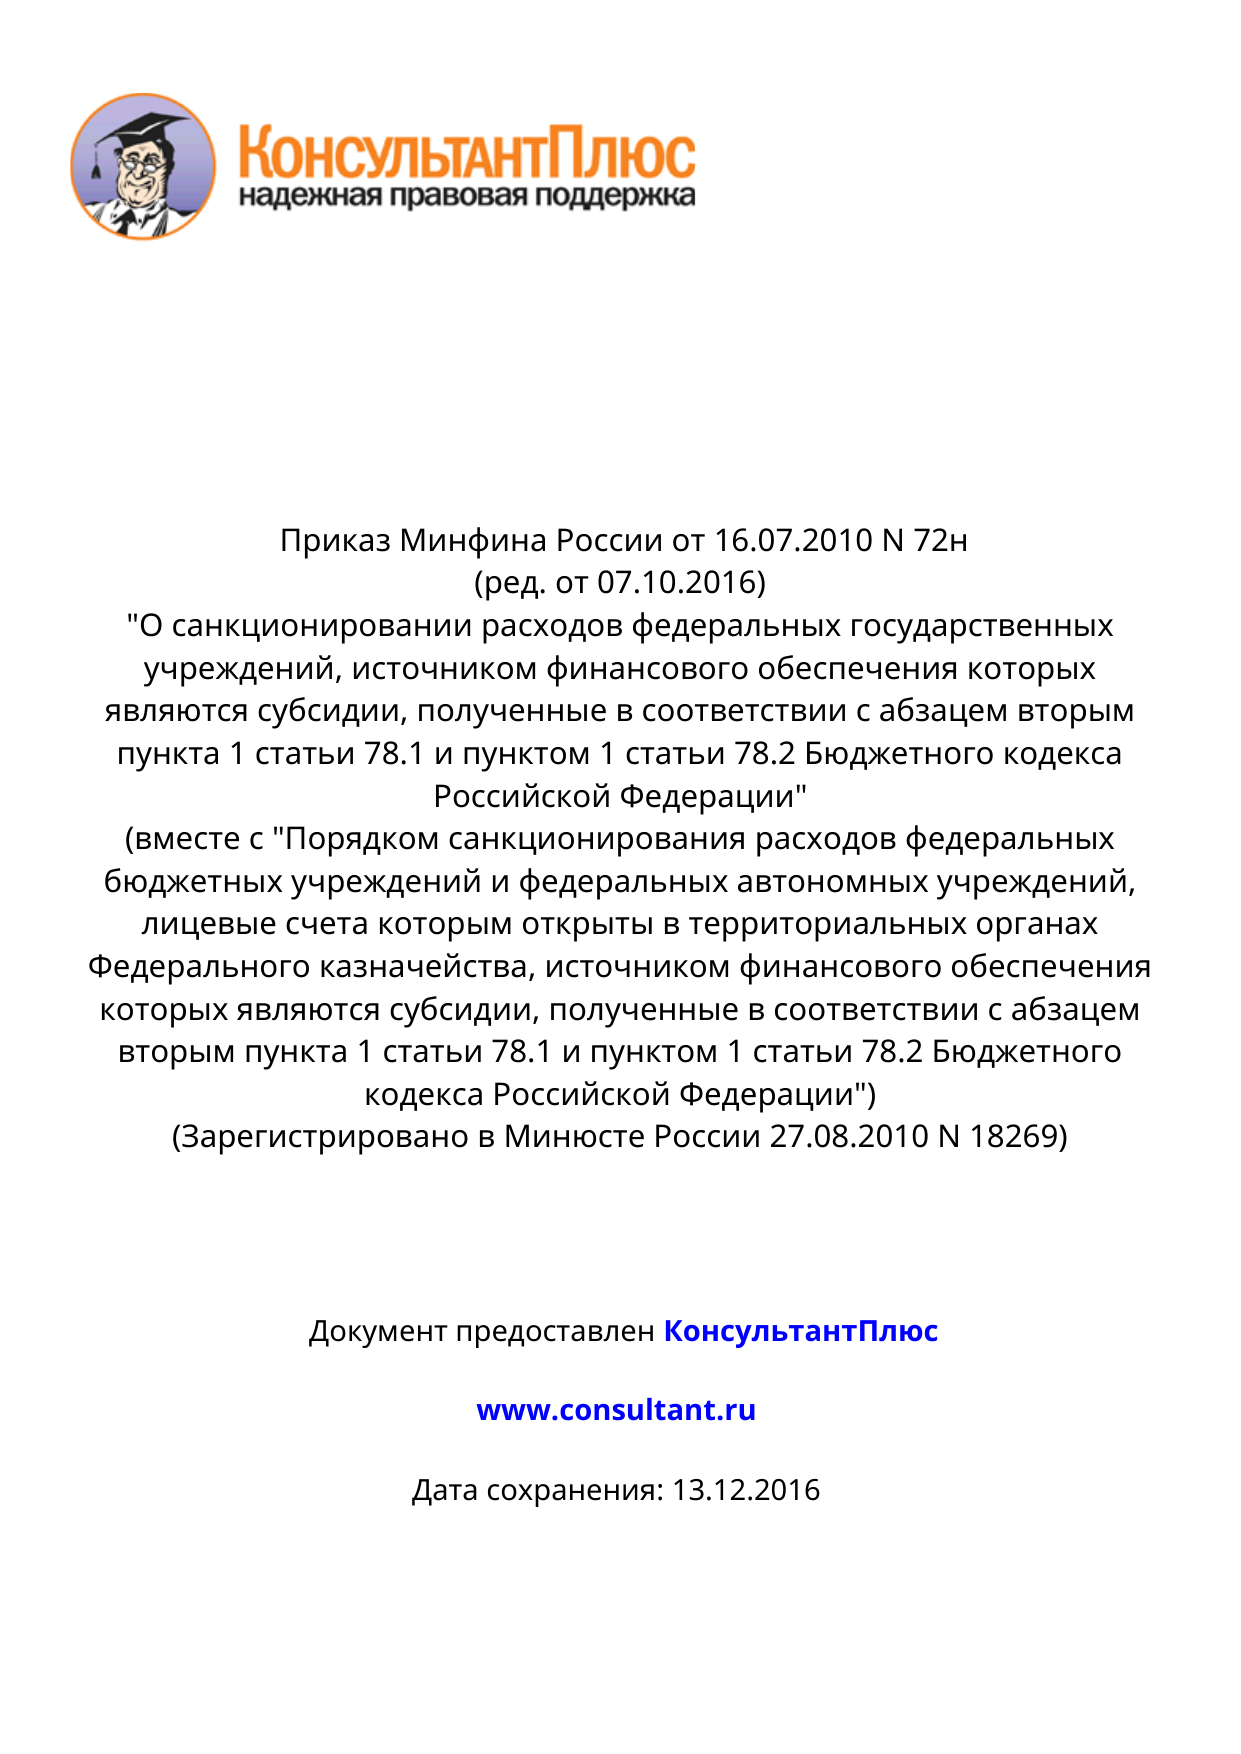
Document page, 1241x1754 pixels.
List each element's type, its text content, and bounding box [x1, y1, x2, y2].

table_cell Документ предоставлен КонсультантПлюс www.consultant.ru Дата сохранения: 13.12.2016 [62, 1272, 1178, 1587]
table_header [62, 88, 1178, 403]
picture [70, 93, 696, 243]
table_cell Приказ Минфина России от 16.07.2010 N 72н (ред. от 07.10.2016) "О санкционировании расходов федеральных государственных учреждений, источником финансового обеспечения которых являются субсидии, полученные в соответствии с абзацем вторым пункта 1 статьи 78.1 и пунктом 1 статьи 78.2 Бюджетного кодекса Российской Федерации" (вместе с "Порядком санкционирования расходов федеральных бюджетных учреждений и федеральных автономных учреждений, лицевые счета которым открыты в территориальных органах Федерального казначейства, источником финансового обеспечения которых являются субсидии, полученные в соответствии с абзацем вторым пункта 1 статьи 78.1 и пунктом 1 статьи 78.2 Бюджетного кодекса Российской Федерации") (Зарегистрировано в Минюсте России 27.08.2010 N 18269) [62, 403, 1178, 1272]
